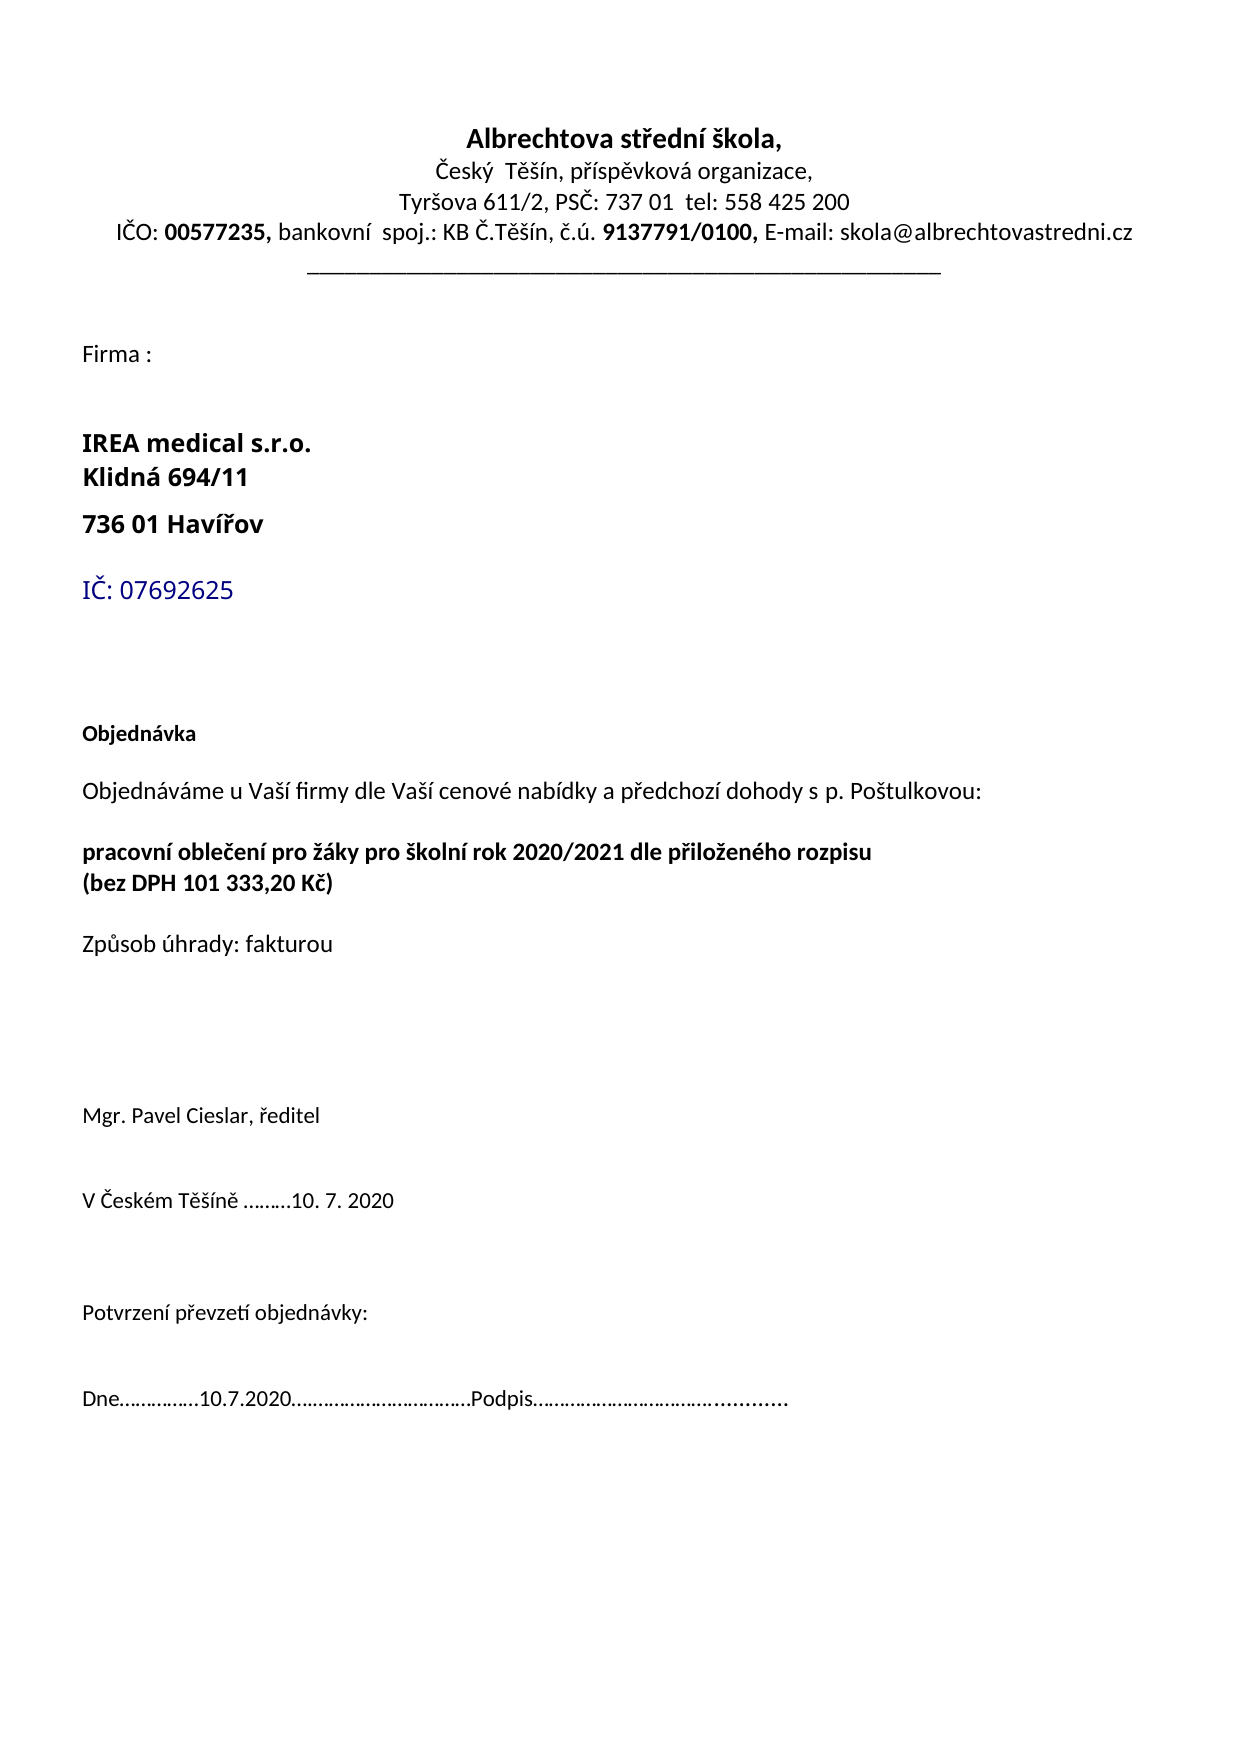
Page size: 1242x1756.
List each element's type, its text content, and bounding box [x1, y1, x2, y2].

text IREA medical s.r.o. [82, 426, 1166, 460]
text Objednáváme u Vaší firmy dle Vaší cenové nabídky a předchozí dohody s p. Poštulkovou: [82, 775, 1166, 806]
text Firma : [82, 338, 1166, 369]
text Mgr. Pavel Cieslar, ředitel [82, 1102, 1166, 1130]
text IČO: 00577235, bankovní spoj.: KB Č.Těšín, č.ú. 9137791/0100, E-mail: skola@albrechtovastredni.cz [82, 216, 1166, 247]
text (bez DPH 101 333,20 Kč) [82, 867, 1166, 897]
text 736 01 Havířov [82, 506, 1166, 541]
list IČ: 07692625 [82, 572, 1166, 606]
text V Českém Těšíně ………10. 7. 2020 [82, 1186, 1166, 1214]
text Potvrzení převzetí objednávky: [82, 1298, 1166, 1326]
text pracovní oblečení pro žáky pro školní rok 2020/2021 dle přiloženého rozpisu [82, 836, 1166, 867]
text Albrechtova střední škola, [82, 120, 1166, 155]
text Klidná 694/11 [82, 460, 1166, 494]
text Způsob úhrady: fakturou [82, 928, 1166, 958]
text Tyršova 611/2, PSČ: 737 01 tel: 558 425 200 [82, 186, 1166, 216]
text ___________________________________________________ [82, 247, 1166, 277]
text Český Těšín, příspěvková organizace, [82, 155, 1166, 186]
text Objednávka [82, 719, 1166, 747]
text Dne……………10.7.2020….…………………………Podpis……………………………............. [82, 1382, 1166, 1412]
